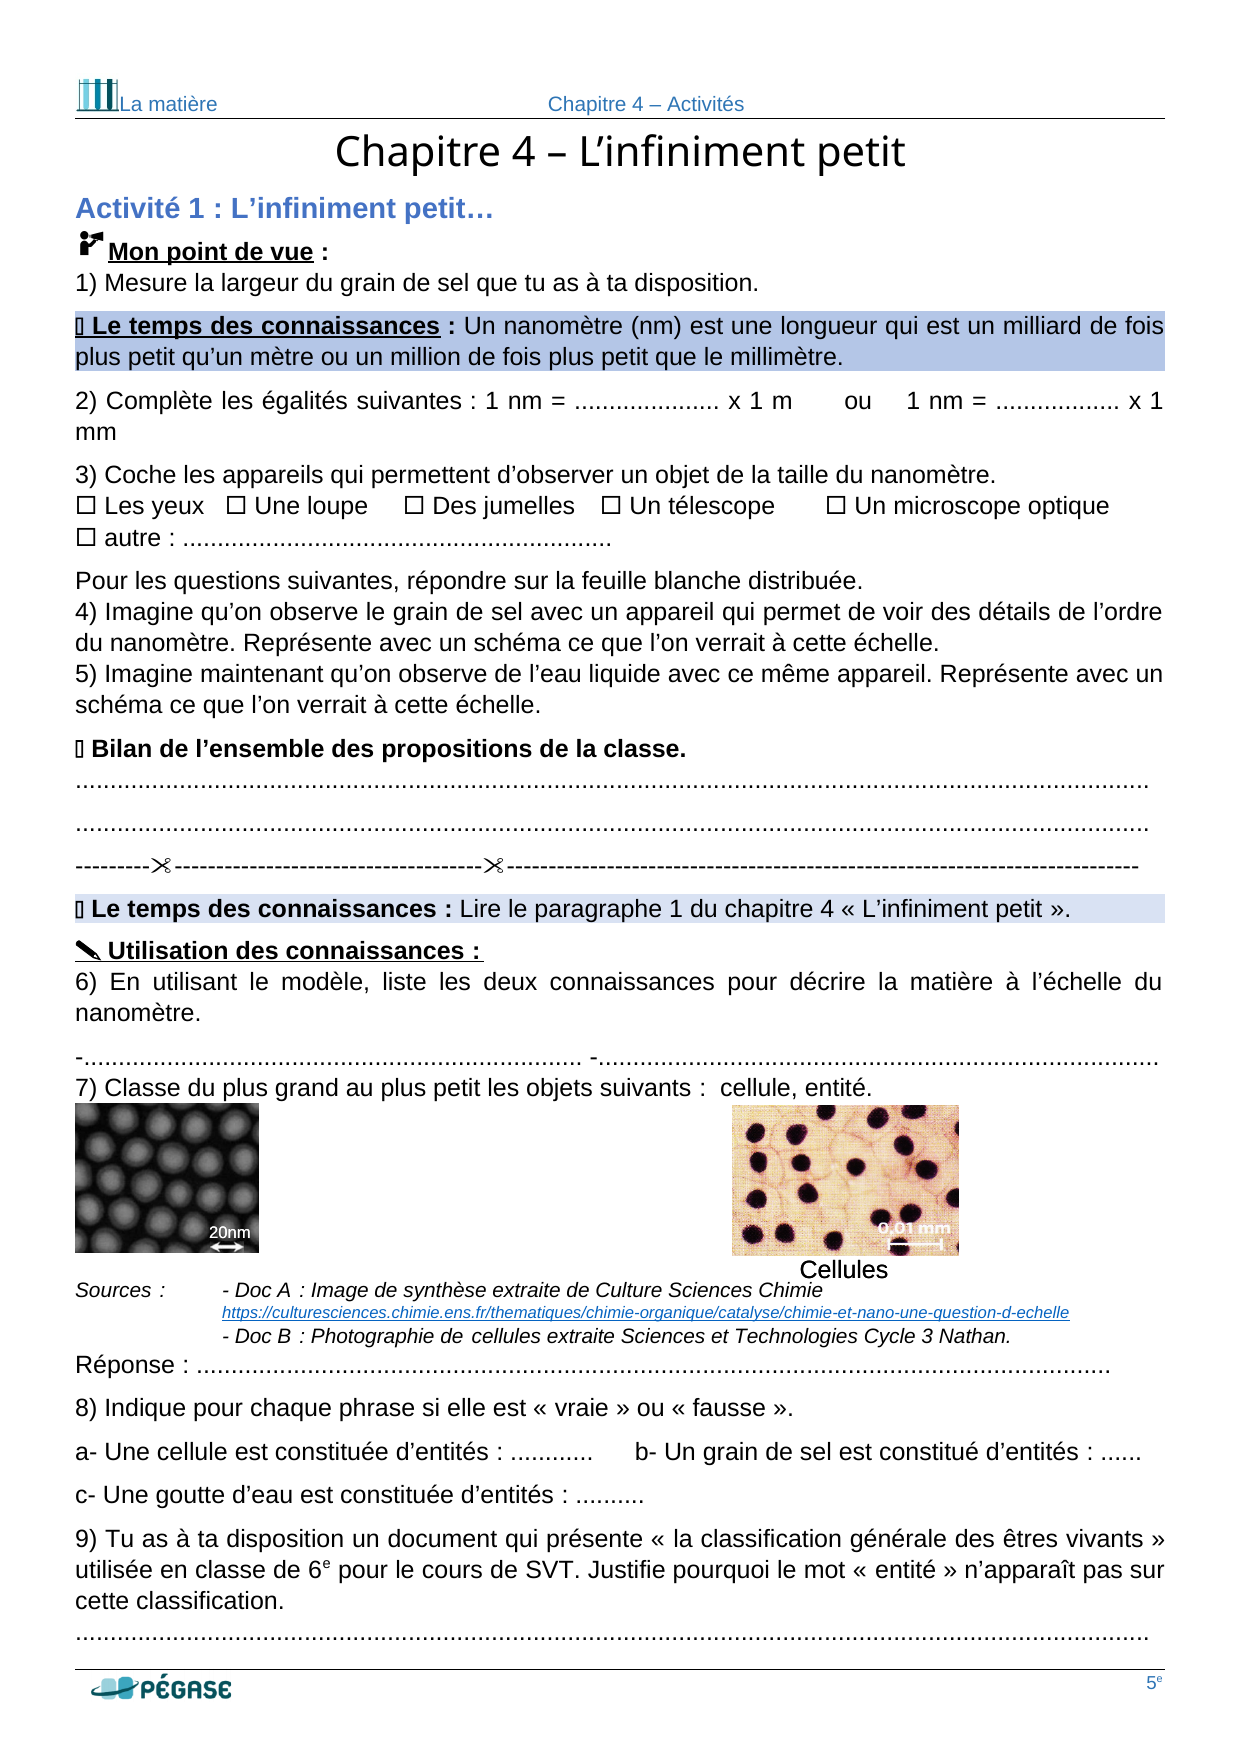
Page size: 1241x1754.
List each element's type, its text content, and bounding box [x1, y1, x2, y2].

text Le temps des connaissances : Lire le paragraphe 1 du chapitre 4 « L’infiniment petit ». [75, 894, 1165, 923]
text 6) En utilisant le modèle, liste les deux connaissances pour décrire la matière à l’échelle du nanomètre. [75, 967, 1165, 1027]
text Bilan de l’ensemble des propositions de la classe. [75, 734, 1165, 763]
text 4) Imagine qu’on observe le grain de sel avec un appareil qui permet de voir des détails de l’ordre du nanomètre. Représente avec un schéma ce que l’on verrait à cette échelle. [75, 597, 1165, 657]
text -........................................................................ -................................................................................. [75, 1042, 1165, 1070]
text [75, 1617, 1165, 1646]
text Pour les questions suivantes, répondre sur la feuille blanche distribuée. [75, 566, 1165, 595]
picture [732, 1105, 959, 1256]
text 9) Tu as à ta disposition un document qui présente « la classification générale des êtres vivants » utilisée en classe de 6e pour le cours de SVT. Justifie pourquoi le mot « entité » n’apparaît pas sur cette classification. [75, 1524, 1165, 1615]
text autre : .............................................................. [75, 522, 1165, 551]
text Utilisation des connaissances : [75, 936, 1165, 965]
text 8) Indique pour chaque phrase si elle est « vraie » ou « fausse ». [75, 1393, 1165, 1422]
text Mon point de vue : [75, 227, 1165, 265]
text - Doc B : Photographie de cellules extraite Sciences et Technologies Cycle 3 Nathan. [148, 1324, 1165, 1348]
text Les yeux Une loupe Des jumelles Un télescope Un microscope optique [75, 491, 1165, 520]
text a- Une cellule est constituée d’entités : ............ b- Un grain de sel est constitué d’entités : ...... [75, 1437, 1165, 1466]
text -------------------------------------------------------------------------------------------------------------------------- [75, 851, 1165, 880]
text Réponse : .................................................................................................................................... [75, 1350, 1165, 1378]
text 2) Complète les égalités suivantes : 1 nm = ..................... x 1 m ou 1 nm = .................. x 1 mm [75, 386, 1165, 446]
text Sources : - Doc A : Image de synthèse extraite de Culture Sciences Chimie https://culturesciences.chimie.ens.fr/thematiques/chimie-organique/catalyse/chimie-et-nano-une-question-d-echelle [75, 1278, 1165, 1322]
picture [75, 227, 108, 260]
text 1) Mesure la largeur du grain de sel que tu as à ta disposition. [75, 267, 1165, 296]
text Activité 1 : L’infiniment petit… [75, 191, 1165, 224]
picture [88, 1670, 232, 1702]
text 5) Imagine maintenant qu’on observe de l’eau liquide avec ce même appareil. Représente avec un schéma ce que l’on verrait à cette échelle. [75, 659, 1165, 719]
text Chapitre 4 – L’infiniment petit [75, 122, 1165, 178]
text c- Une goutte d’eau est constituée d’entités : .......... [75, 1480, 1165, 1509]
text 3) Coche les appareils qui permettent d’observer un objet de la taille du nanomètre. [75, 460, 1165, 489]
picture [75, 73, 119, 112]
text Le temps des connaissances : Un nanomètre (nm) est une longueur qui est un milliard de fois plus petit qu’un mètre ou un million de fois plus petit que le millimètre. [75, 311, 1165, 371]
text 7) Classe du plus grand au plus petit les objets suivants : cellule, entité. [75, 1073, 1165, 1101]
picture [75, 1103, 259, 1253]
